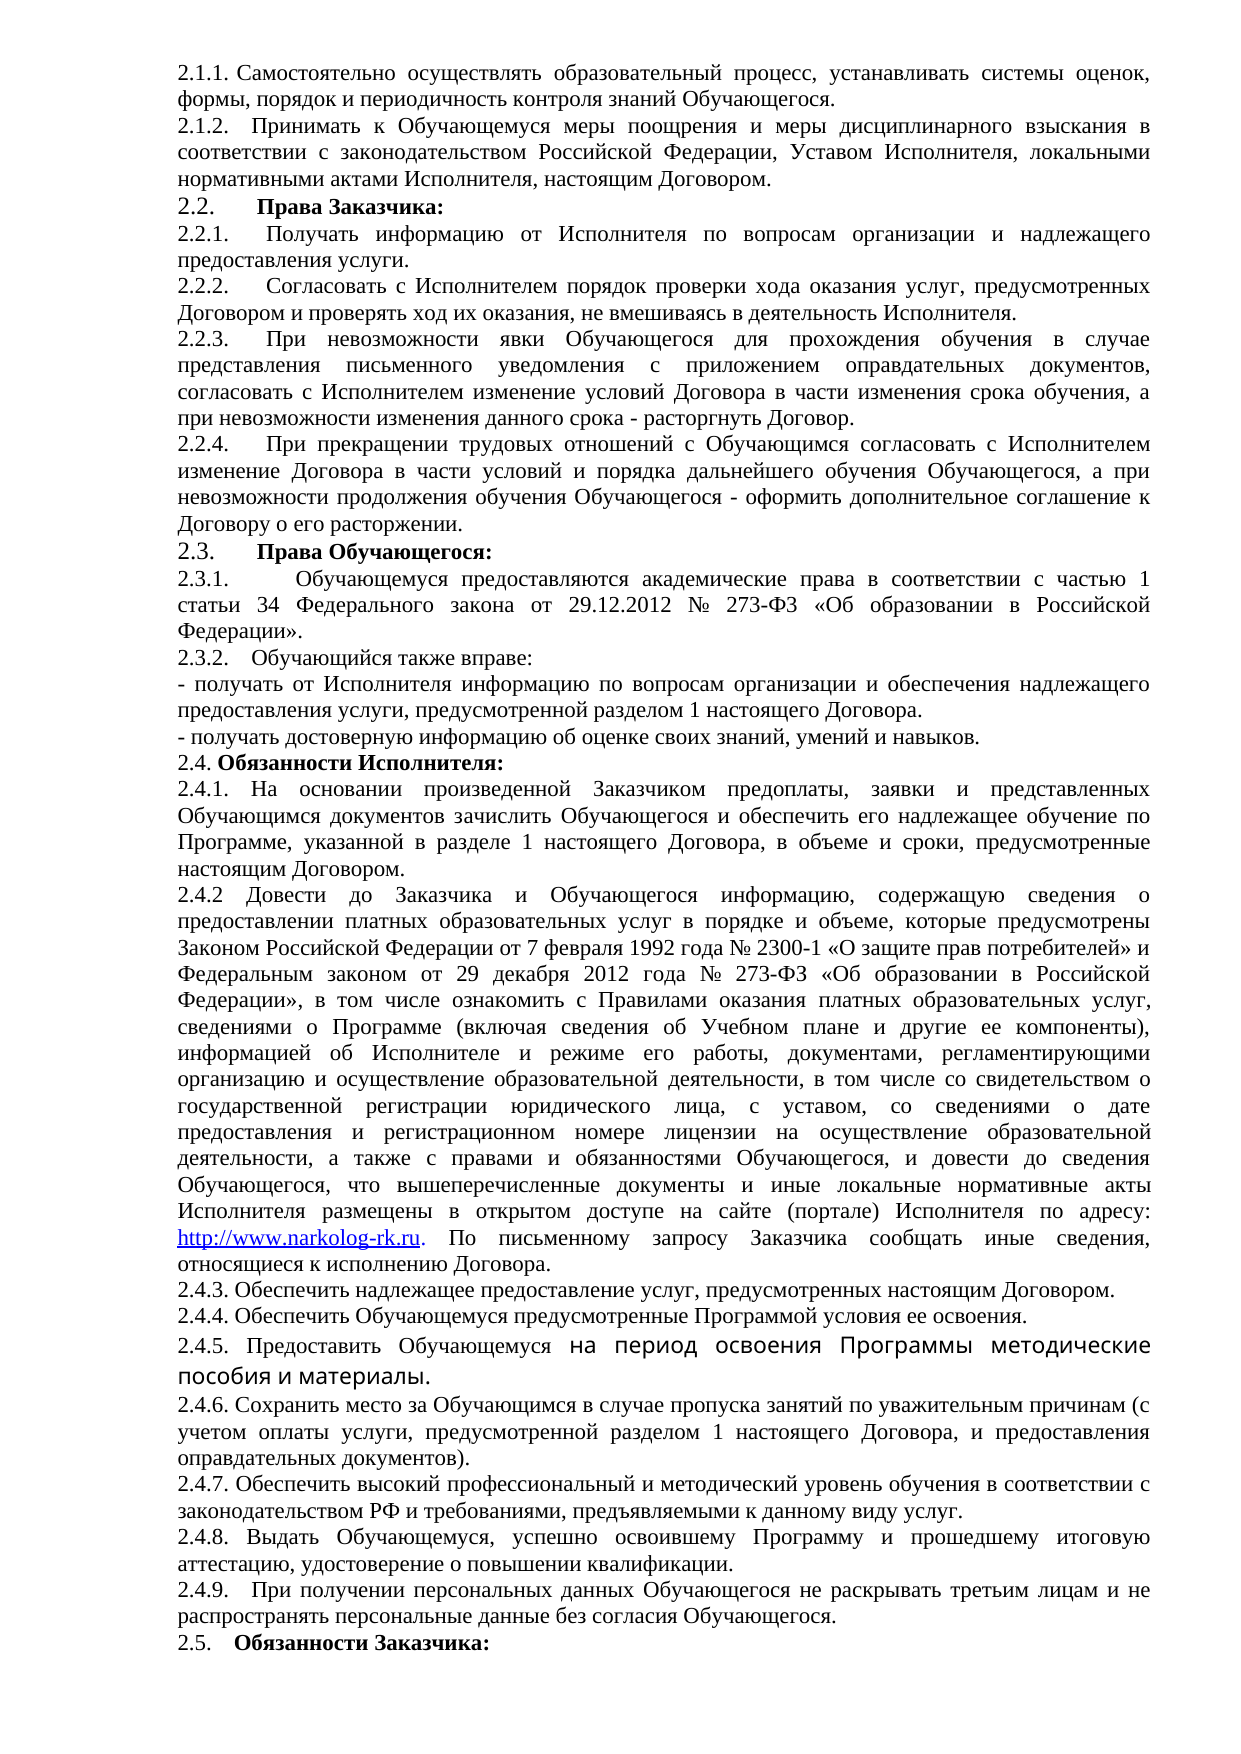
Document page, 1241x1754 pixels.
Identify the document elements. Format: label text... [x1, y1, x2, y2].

text 2.4.7. Обеспечить высокий профессиональный и методический уровень обучения в соответствии с законодательством РФ и требованиями, предъявляемыми к данному виду услуг. [177, 1471, 1152, 1523]
list Принимать к Обучающемуся меры поощрения и меры дисциплинарного взыскания в соответствии с законодательством Российской Федерации, Уставом Исполнителя, локальными нормативными актами Исполнителя, настоящим Договором. [177, 112, 1152, 191]
list 2.4. Обязанности Исполнителя: [177, 749, 1152, 776]
list Обучающемуся предоставляются академические права в соответствии с частью 1 статьи 34 Федерального закона от 29.12.2012 № 273-Ф3 «Об образовании в Российской Федерации». [177, 565, 1152, 644]
list Получать информацию от Исполнителя по вопросам организации и надлежащего предоставления услуги. [177, 220, 1152, 272]
text - получать достоверную информацию об оценке своих знаний, умений и навыков. [177, 723, 1152, 749]
list Обязанности Заказчика: [177, 1629, 1152, 1655]
list 2.4.3. Обеспечить надлежащее предоставление услуг, предусмотренных настоящим Договором. [177, 1276, 1152, 1303]
list Самостоятельно осуществлять образовательный процесс, устанавливать системы оценок, формы, порядок и периодичность контроля знаний Обучающегося. [177, 59, 1152, 112]
text - получать от Исполнителя информацию по вопросам организации и обеспечения надлежащего предоставления услуги, предусмотренной разделом 1 настоящего Договора. [177, 670, 1152, 723]
list Обучающийся также вправе: [177, 644, 1152, 670]
list 2.4.5. Предоставить Обучающемуся на период освоения Программы методические пособия и материалы. [177, 1329, 1152, 1391]
list При невозможности явки Обучающегося для прохождения обучения в случае представления письменного уведомления с приложением оправдательных документов, согласовать с Исполнителем изменение условий Договора в части изменения срока обучения, а при невозможности изменения данного срока - расторгнуть Договор. [177, 325, 1152, 431]
list 2.4.2 Довести до Заказчика и Обучающегося информацию, содержащую сведения о предоставлении платных образовательных услуг в порядке и объеме, которые предусмотрены Законом Российской Федерации от 7 февраля 1992 года № 2300-1 «О защите прав потребителей» и Федеральным законом от 29 декабря 2012 года № 273-ФЗ «Об образовании в Российской Федерации», в том числе ознакомить с Правилами оказания платных образовательных услуг, сведениями о Программе (включая сведения об Учебном плане и другие ее компоненты), информацией об Исполнителе и режиме его работы, документами, регламентирующими организацию и осуществление образовательной деятельности, в том числе со свидетельством о государственной регистрации юридического лица, с уставом, со сведениями о дате предоставления и регистрационном номере лицензии на осуществление образовательной деятельности, а также с правами и обязанностями Обучающегося, и довести до сведения Обучающегося, что вышеперечисленные документы и иные локальные нормативные акты Исполнителя размещены в открытом доступе на сайте (портале) Исполнителя по адресу: http://www.narkolog-rk.ru. По письменному запросу Заказчика сообщать иные сведения, относящиеся к исполнению Договора. [177, 881, 1152, 1276]
list 2.4.1. На основании произведенной Заказчиком предоплаты, заявки и представленных Обучающимся документов зачислить Обучающегося и обеспечить его надлежащее обучение по Программе, указанной в разделе 1 настоящего Договора, в объеме и сроки, предусмотренные настоящим Договором. [177, 776, 1152, 881]
text 2.4.8. Выдать Обучающемуся, успешно освоившему Программу и прошедшему итоговую аттестацию, удостоверение о повышении квалификации. [177, 1523, 1152, 1576]
list Права Обучающегося: [177, 536, 1152, 565]
list При получении персональных данных Обучающегося не раскрывать третьим лицам и не распространять персональные данные без согласия Обучающегося. [177, 1576, 1152, 1629]
list При прекращении трудовых отношений с Обучающимся согласовать с Исполнителем изменение Договора в части условий и порядка дальнейшего обучения Обучающегося, а при невозможности продолжения обучения Обучающегося - оформить дополнительное соглашение к Договору о его расторжении. [177, 431, 1152, 536]
text 2.4.6. Сохранить место за Обучающимся в случае пропуска занятий по уважительным причинам (с учетом оплаты услуги, предусмотренной разделом 1 настоящего Договора, и предоставления оправдательных документов). [177, 1391, 1152, 1471]
list Права Заказчика: [177, 191, 1152, 220]
list 2.4.4. Обеспечить Обучающемуся предусмотренные Программой условия ее освоения. [177, 1303, 1152, 1329]
list Согласовать с Исполнителем порядок проверки хода оказания услуг, предусмотренных Договором и проверять ход их оказания, не вмешиваясь в деятельность Исполнителя. [177, 272, 1152, 325]
